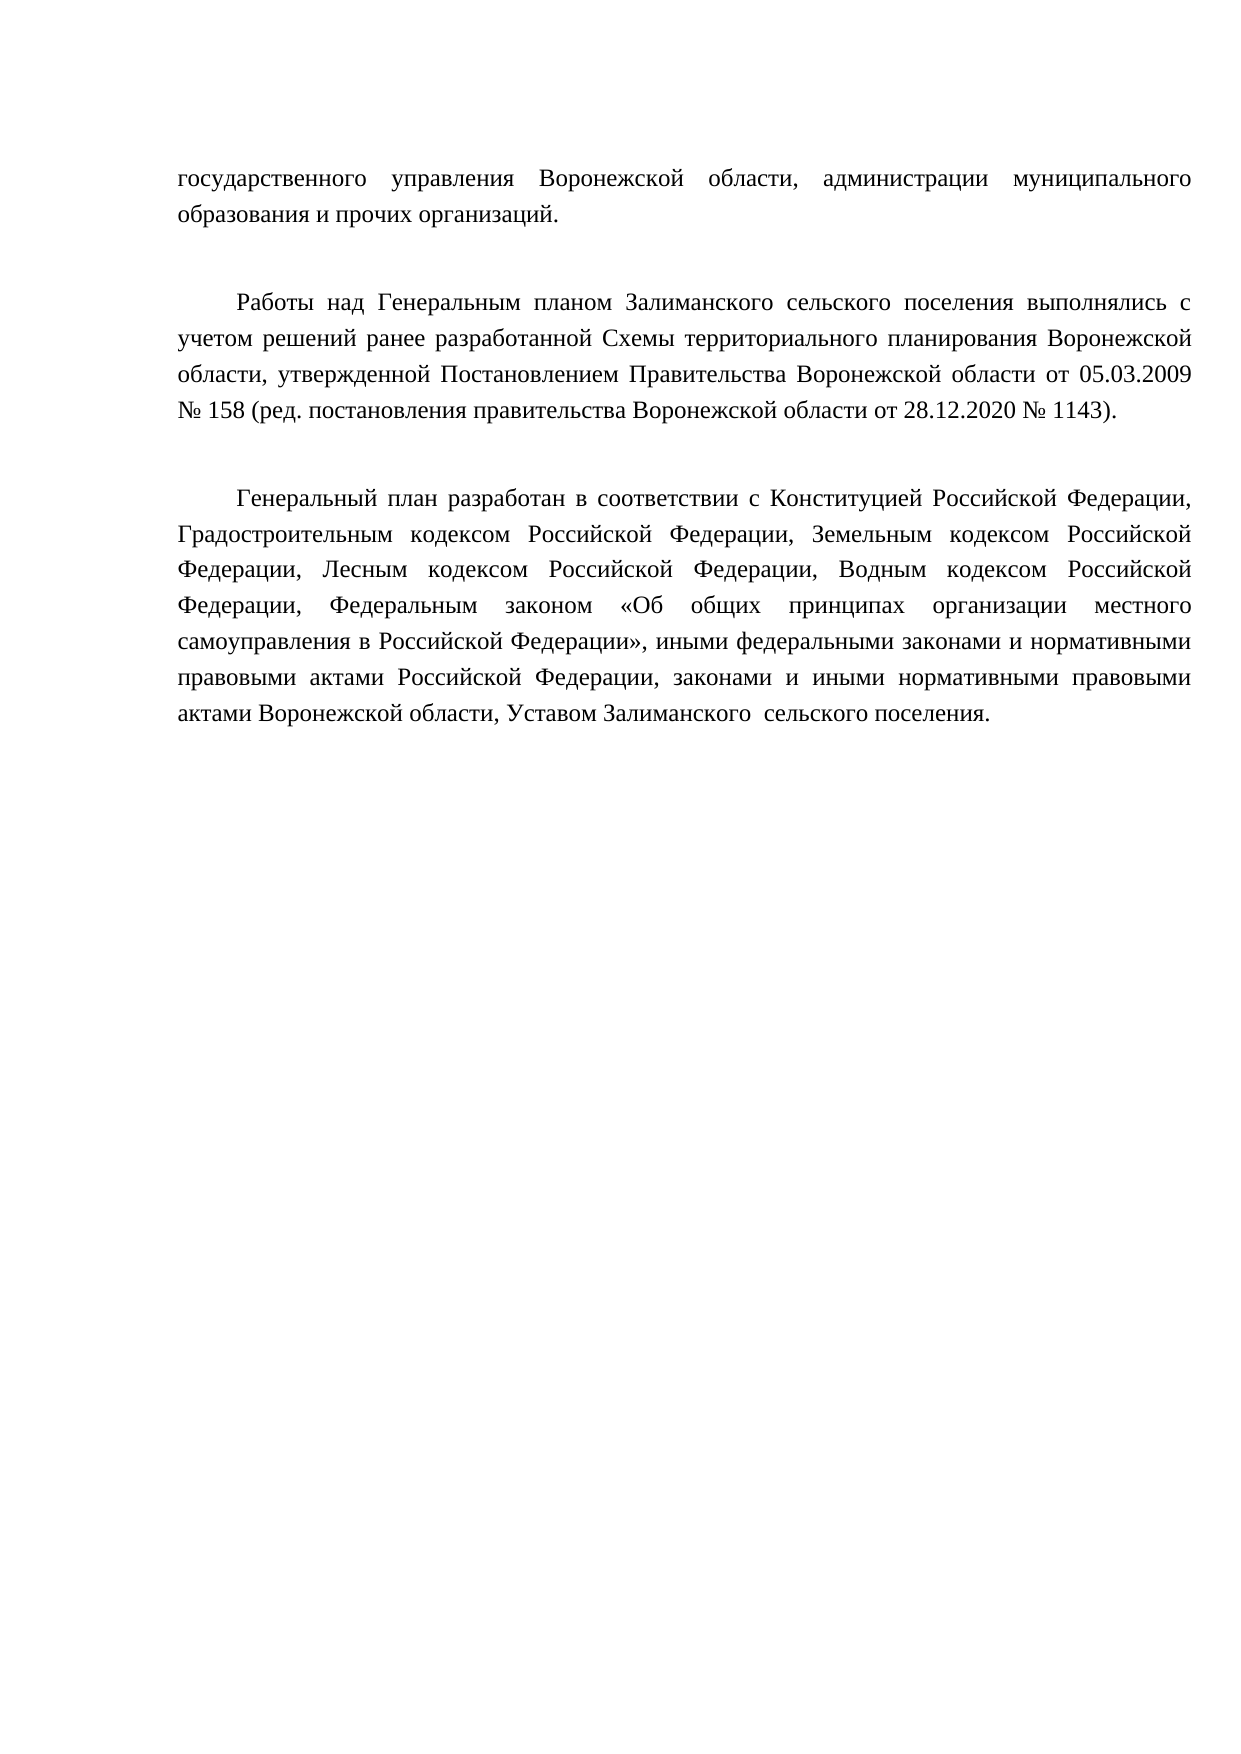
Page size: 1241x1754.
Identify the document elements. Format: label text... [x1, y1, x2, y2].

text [177, 163, 1192, 228]
text Работы над Генеральным планом Залиманского сельского поселения выполнялись с учетом решений ранее разработанной Схемы территориального планирования Воронежской области, утвержденной Постановлением Правительства Воронежской области от 05.03.2009 № 158 (ред. постановления правительства Воронежской области от 28.12.2020 № 1143). [177, 287, 1192, 423]
text Генеральный план разработан в соответствии с Конституцией Российской Федерации, Градостроительным кодексом Российской Федерации, Земельным кодексом Российской Федерации, Лесным кодексом Российской Федерации, Водным кодексом Российской Федерации, Федеральным законом «Об общих принципах организации местного самоуправления в Российской Федерации», иными федеральными законами и нормативными правовыми актами Российской Федерации, законами и иными нормативными правовыми актами Воронежской области, Уставом Залиманского сельского поселения. [177, 483, 1192, 727]
